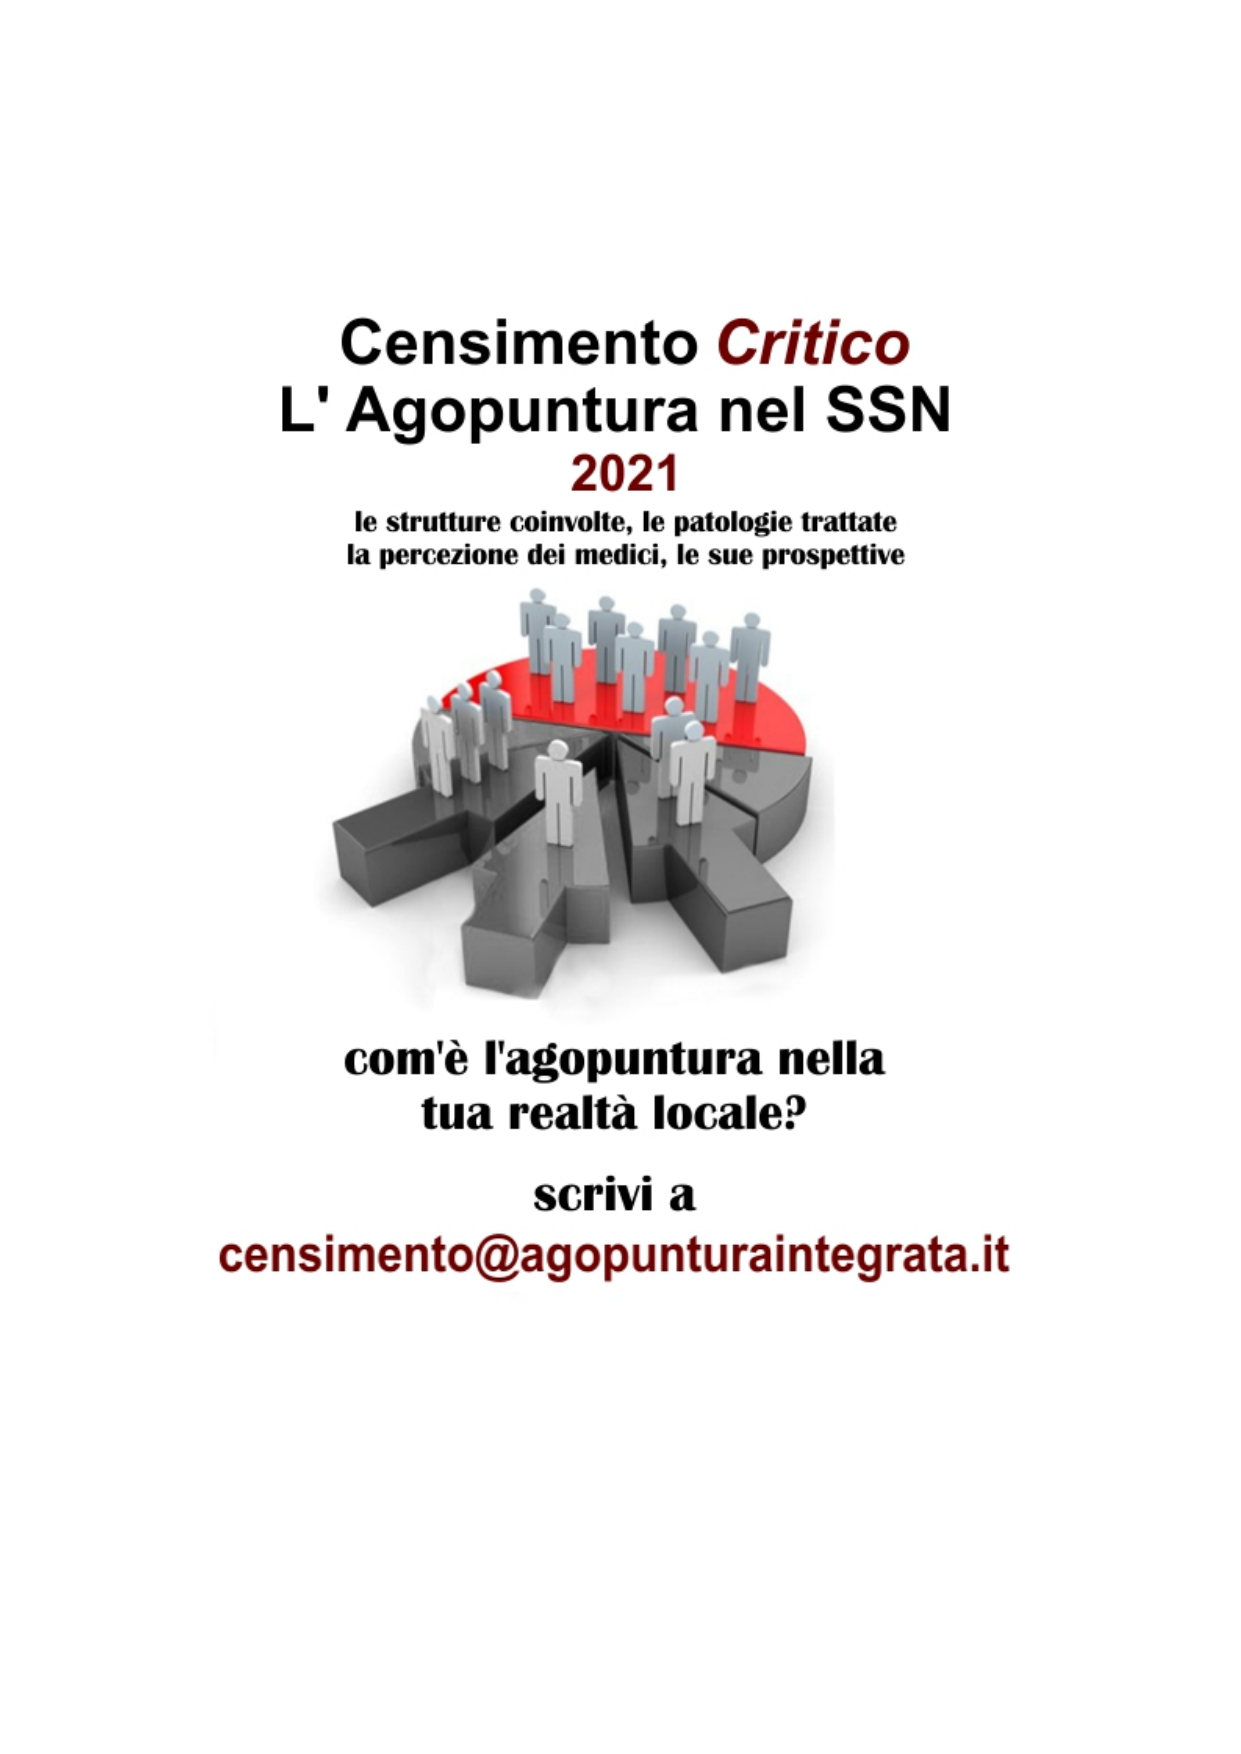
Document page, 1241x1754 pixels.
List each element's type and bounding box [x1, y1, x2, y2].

picture [170, 275, 1071, 1331]
